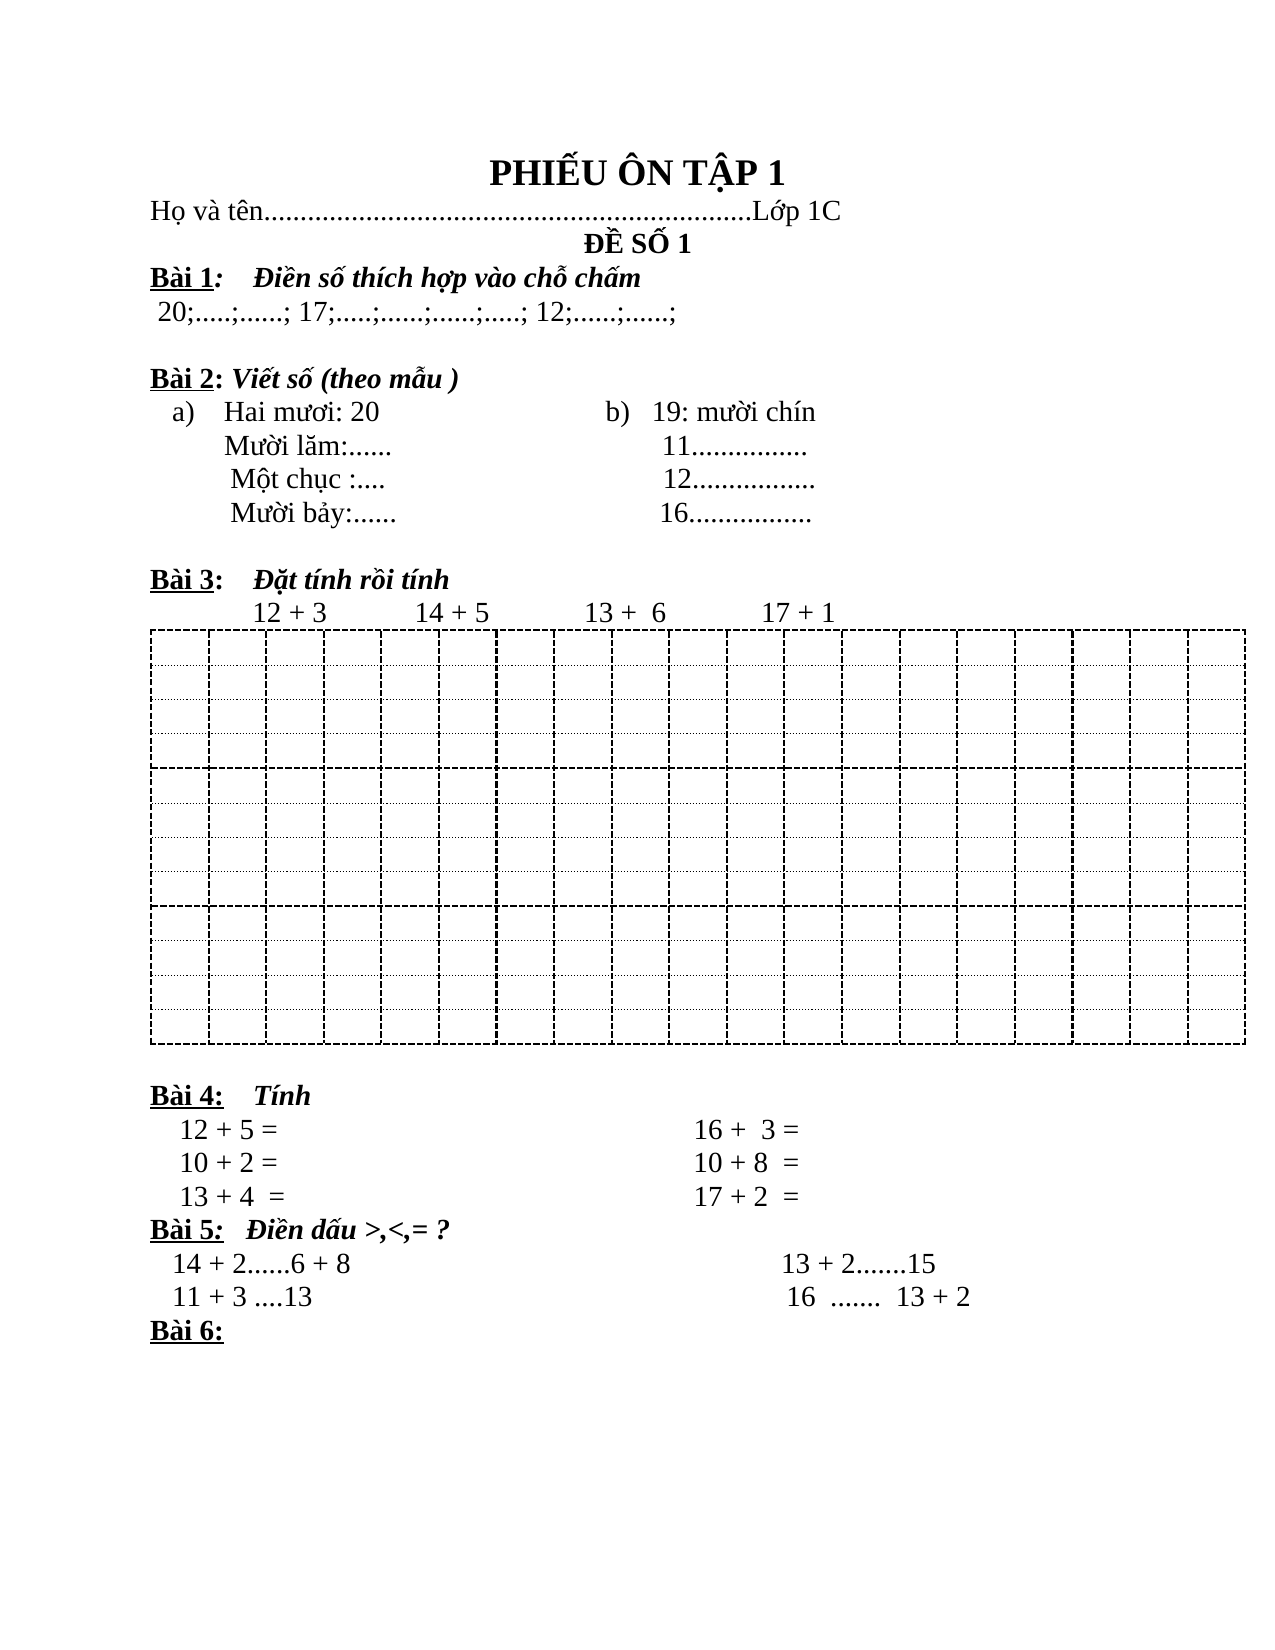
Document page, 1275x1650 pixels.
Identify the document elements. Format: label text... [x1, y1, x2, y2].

table_cell [496, 803, 554, 837]
table_cell [1073, 940, 1130, 974]
table_cell [1015, 871, 1072, 905]
text 12 + 5 = 16 + 3 = [150, 1112, 1125, 1145]
table_cell [266, 871, 323, 905]
table_cell [381, 837, 439, 871]
table_cell [209, 940, 266, 974]
table_cell [496, 1009, 554, 1043]
table_header [1073, 629, 1130, 665]
table_cell [612, 803, 669, 837]
table_cell [727, 871, 784, 905]
table_cell [496, 940, 554, 974]
table_header [266, 629, 323, 665]
table_header [957, 629, 1015, 665]
table_cell [727, 1009, 784, 1043]
table_cell [266, 975, 323, 1008]
table_cell [1188, 905, 1245, 940]
table_cell [612, 665, 669, 699]
table_cell [669, 803, 727, 837]
table_cell [900, 940, 957, 974]
table_cell [496, 975, 554, 1008]
table_cell [1015, 767, 1072, 803]
table_cell [1130, 837, 1188, 871]
table_header [554, 629, 612, 665]
table_cell [381, 871, 439, 905]
table_cell [957, 905, 1015, 940]
table_cell [324, 905, 381, 940]
table_cell [266, 1009, 323, 1043]
table_cell [381, 975, 439, 1008]
table_cell [151, 1009, 208, 1043]
table_cell [900, 767, 957, 803]
table_cell [957, 733, 1015, 767]
table_cell [554, 940, 612, 974]
table_cell [209, 837, 266, 871]
table_header [381, 629, 439, 665]
table_cell [1073, 733, 1130, 767]
table_cell [957, 699, 1015, 733]
table_cell [612, 940, 669, 974]
table_cell [1073, 905, 1130, 940]
table_cell [612, 699, 669, 733]
table_cell [381, 803, 439, 837]
text 20;.....;......; 17;.....;......;......;.....; 12;......;......; [150, 294, 1125, 327]
table_cell [612, 975, 669, 1008]
table_cell [1015, 733, 1072, 767]
table_cell [439, 767, 496, 803]
table_cell [784, 905, 842, 940]
table_cell [496, 733, 554, 767]
table_cell [957, 803, 1015, 837]
table_cell [957, 1009, 1015, 1043]
table_header [1188, 629, 1245, 665]
table_cell [1130, 665, 1188, 699]
table_cell [151, 665, 208, 699]
text 14 + 2......6 + 8 13 + 2.......15 [150, 1246, 1125, 1279]
table_cell [496, 767, 554, 803]
table_cell [1188, 871, 1245, 905]
table_cell [669, 871, 727, 905]
table_cell [1073, 699, 1130, 733]
table_header [1015, 629, 1072, 665]
table_cell [496, 699, 554, 733]
table_cell [669, 699, 727, 733]
table_cell [209, 699, 266, 733]
table_cell [324, 767, 381, 803]
table_header [612, 629, 669, 665]
table_header [209, 629, 266, 665]
table_cell [439, 871, 496, 905]
table_header [900, 629, 957, 665]
table_cell [900, 733, 957, 767]
table_cell [1073, 975, 1130, 1008]
table_cell [727, 975, 784, 1008]
table_cell [439, 733, 496, 767]
table_cell [151, 975, 208, 1008]
table_cell [209, 767, 266, 803]
table_cell [957, 975, 1015, 1008]
table_cell [1073, 837, 1130, 871]
text Bài 4: Tính [150, 1078, 1125, 1112]
table_cell [151, 767, 208, 803]
table_cell [957, 940, 1015, 974]
table_cell [209, 975, 266, 1008]
table_cell [1015, 803, 1072, 837]
table_cell [842, 975, 899, 1008]
table_cell [727, 699, 784, 733]
table_cell [842, 803, 899, 837]
table_cell [900, 699, 957, 733]
table_cell [439, 1009, 496, 1043]
table_cell [554, 975, 612, 1008]
table_cell [900, 871, 957, 905]
text 10 + 2 = 10 + 8 = [150, 1145, 1125, 1179]
table_cell [381, 699, 439, 733]
table_cell [1188, 940, 1245, 974]
table_cell [1073, 871, 1130, 905]
table_cell [266, 665, 323, 699]
table_cell [1073, 767, 1130, 803]
table_cell [151, 733, 208, 767]
table_cell [439, 803, 496, 837]
text Một chục :.... 12................. [150, 461, 1125, 495]
table_cell [612, 837, 669, 871]
table_cell [1015, 940, 1072, 974]
table_cell [669, 665, 727, 699]
table_cell [439, 665, 496, 699]
table_cell [612, 905, 669, 940]
table_cell [554, 905, 612, 940]
text 12 + 3 14 + 5 13 + 6 17 + 1 [150, 596, 1125, 629]
table_cell [842, 733, 899, 767]
table_cell [151, 940, 208, 974]
table_cell [324, 699, 381, 733]
table_cell [266, 905, 323, 940]
table_cell [727, 767, 784, 803]
table_cell [1015, 975, 1072, 1008]
table_cell [324, 975, 381, 1008]
table_cell [151, 871, 208, 905]
table_cell [266, 837, 323, 871]
table_cell [900, 803, 957, 837]
table_cell [957, 767, 1015, 803]
table_cell [1073, 1009, 1130, 1043]
table_cell [151, 699, 208, 733]
text 11 + 3 ....13 16 ....... 13 + 2 [150, 1279, 1125, 1313]
table_cell [381, 733, 439, 767]
text Họ và tên...................................................................Lớp 1C [150, 193, 1125, 227]
table_cell [496, 871, 554, 905]
table_cell [842, 665, 899, 699]
table_cell [957, 665, 1015, 699]
table_cell [842, 940, 899, 974]
text Mười lăm:...... 11................ [187, 428, 1125, 461]
table_cell [669, 975, 727, 1008]
table_cell [209, 905, 266, 940]
table_cell [612, 733, 669, 767]
table_cell [1015, 1009, 1072, 1043]
table_cell [784, 1009, 842, 1043]
table_cell [900, 665, 957, 699]
table_cell [842, 871, 899, 905]
table_cell [1130, 733, 1188, 767]
text Bài 2: Viết số (theo mẫu ) [150, 361, 1125, 394]
table_cell [1188, 699, 1245, 733]
table_cell [151, 803, 208, 837]
table_header [669, 629, 727, 665]
table_cell [784, 699, 842, 733]
table_header [151, 629, 208, 665]
table_cell [1130, 975, 1188, 1008]
table_header [324, 629, 381, 665]
table_cell [324, 733, 381, 767]
table_cell [957, 837, 1015, 871]
text PHIẾU ÔN TẬP 1 [150, 150, 1125, 193]
table_cell [324, 837, 381, 871]
table_cell [900, 905, 957, 940]
table_cell [151, 905, 208, 940]
table_cell [266, 940, 323, 974]
table_cell [1188, 837, 1245, 871]
table_cell [1015, 837, 1072, 871]
table_cell [554, 803, 612, 837]
text Bài 3: Đặt tính rồi tính [150, 562, 1125, 596]
table_cell [1130, 803, 1188, 837]
table_cell [1073, 665, 1130, 699]
table_cell [727, 665, 784, 699]
table_cell [324, 940, 381, 974]
table_cell [1130, 905, 1188, 940]
table_cell [1130, 871, 1188, 905]
text Mười bảy:...... 16................. [150, 495, 1125, 528]
table_cell [1015, 665, 1072, 699]
table_cell [266, 767, 323, 803]
text a) Hai mươi: 20 b) 19: mười chín [150, 394, 1125, 428]
table_cell [784, 803, 842, 837]
table_cell [842, 1009, 899, 1043]
table_cell [554, 1009, 612, 1043]
table_cell [1188, 733, 1245, 767]
table_cell [496, 905, 554, 940]
table_cell [727, 940, 784, 974]
table_cell [554, 837, 612, 871]
table_cell [324, 665, 381, 699]
table_cell [209, 803, 266, 837]
table_cell [381, 940, 439, 974]
table_cell [324, 871, 381, 905]
table_header [1130, 629, 1188, 665]
table_cell [554, 665, 612, 699]
table_cell [381, 665, 439, 699]
table_cell [439, 837, 496, 871]
table_cell [1073, 803, 1130, 837]
table_cell [669, 940, 727, 974]
table_cell [554, 767, 612, 803]
table_cell [1015, 699, 1072, 733]
table_cell [957, 871, 1015, 905]
table_cell [1188, 665, 1245, 699]
table_header [439, 629, 496, 665]
table_cell [381, 767, 439, 803]
table_cell [324, 1009, 381, 1043]
table_cell [439, 905, 496, 940]
table_cell [612, 1009, 669, 1043]
text Bài 6: [150, 1313, 1125, 1347]
table_cell [612, 871, 669, 905]
table_cell [669, 837, 727, 871]
table_cell [900, 837, 957, 871]
table_header [842, 629, 899, 665]
table_cell [439, 975, 496, 1008]
text Bài 5: Điền dấu >,<,= ? [150, 1212, 1125, 1246]
table_cell [842, 837, 899, 871]
table_cell [266, 803, 323, 837]
table_cell [1188, 767, 1245, 803]
table_header [727, 629, 784, 665]
table_cell [324, 803, 381, 837]
table_cell [900, 1009, 957, 1043]
table_cell [554, 733, 612, 767]
table_cell [209, 871, 266, 905]
table_cell [496, 665, 554, 699]
table_cell [784, 975, 842, 1008]
table_cell [266, 699, 323, 733]
text ĐỀ SỐ 1 [150, 227, 1125, 260]
table_cell [842, 767, 899, 803]
table_cell [439, 940, 496, 974]
table_cell [727, 837, 784, 871]
table_cell [669, 733, 727, 767]
table_cell [1130, 1009, 1188, 1043]
table_cell [784, 767, 842, 803]
table_cell [784, 940, 842, 974]
table_cell [727, 803, 784, 837]
table_cell [669, 1009, 727, 1043]
text Bài 1: Điền số thích hợp vào chỗ chấm [150, 260, 1125, 294]
table_cell [727, 905, 784, 940]
table_cell [1188, 975, 1245, 1008]
table_cell [842, 905, 899, 940]
table_cell [1130, 940, 1188, 974]
table_cell [496, 837, 554, 871]
table_cell [1188, 1009, 1245, 1043]
table_cell [209, 1009, 266, 1043]
table_cell [784, 837, 842, 871]
table_cell [900, 975, 957, 1008]
table_header [496, 629, 554, 665]
table_cell [266, 733, 323, 767]
table_cell [1130, 699, 1188, 733]
table_cell [784, 665, 842, 699]
table_cell [381, 1009, 439, 1043]
text 13 + 4 = 17 + 2 = [150, 1179, 1125, 1212]
table_header [784, 629, 842, 665]
table_cell [209, 733, 266, 767]
table_cell [439, 699, 496, 733]
table_cell [612, 767, 669, 803]
table_cell [669, 905, 727, 940]
table_cell [842, 699, 899, 733]
table_cell [669, 767, 727, 803]
table_cell [727, 733, 784, 767]
table_cell [1130, 767, 1188, 803]
table_cell [784, 733, 842, 767]
table_cell [381, 905, 439, 940]
table_cell [209, 665, 266, 699]
table_cell [1188, 803, 1245, 837]
table_cell [554, 871, 612, 905]
table_cell [151, 837, 208, 871]
table_cell [784, 871, 842, 905]
table_cell [554, 699, 612, 733]
table_cell [1015, 905, 1072, 940]
